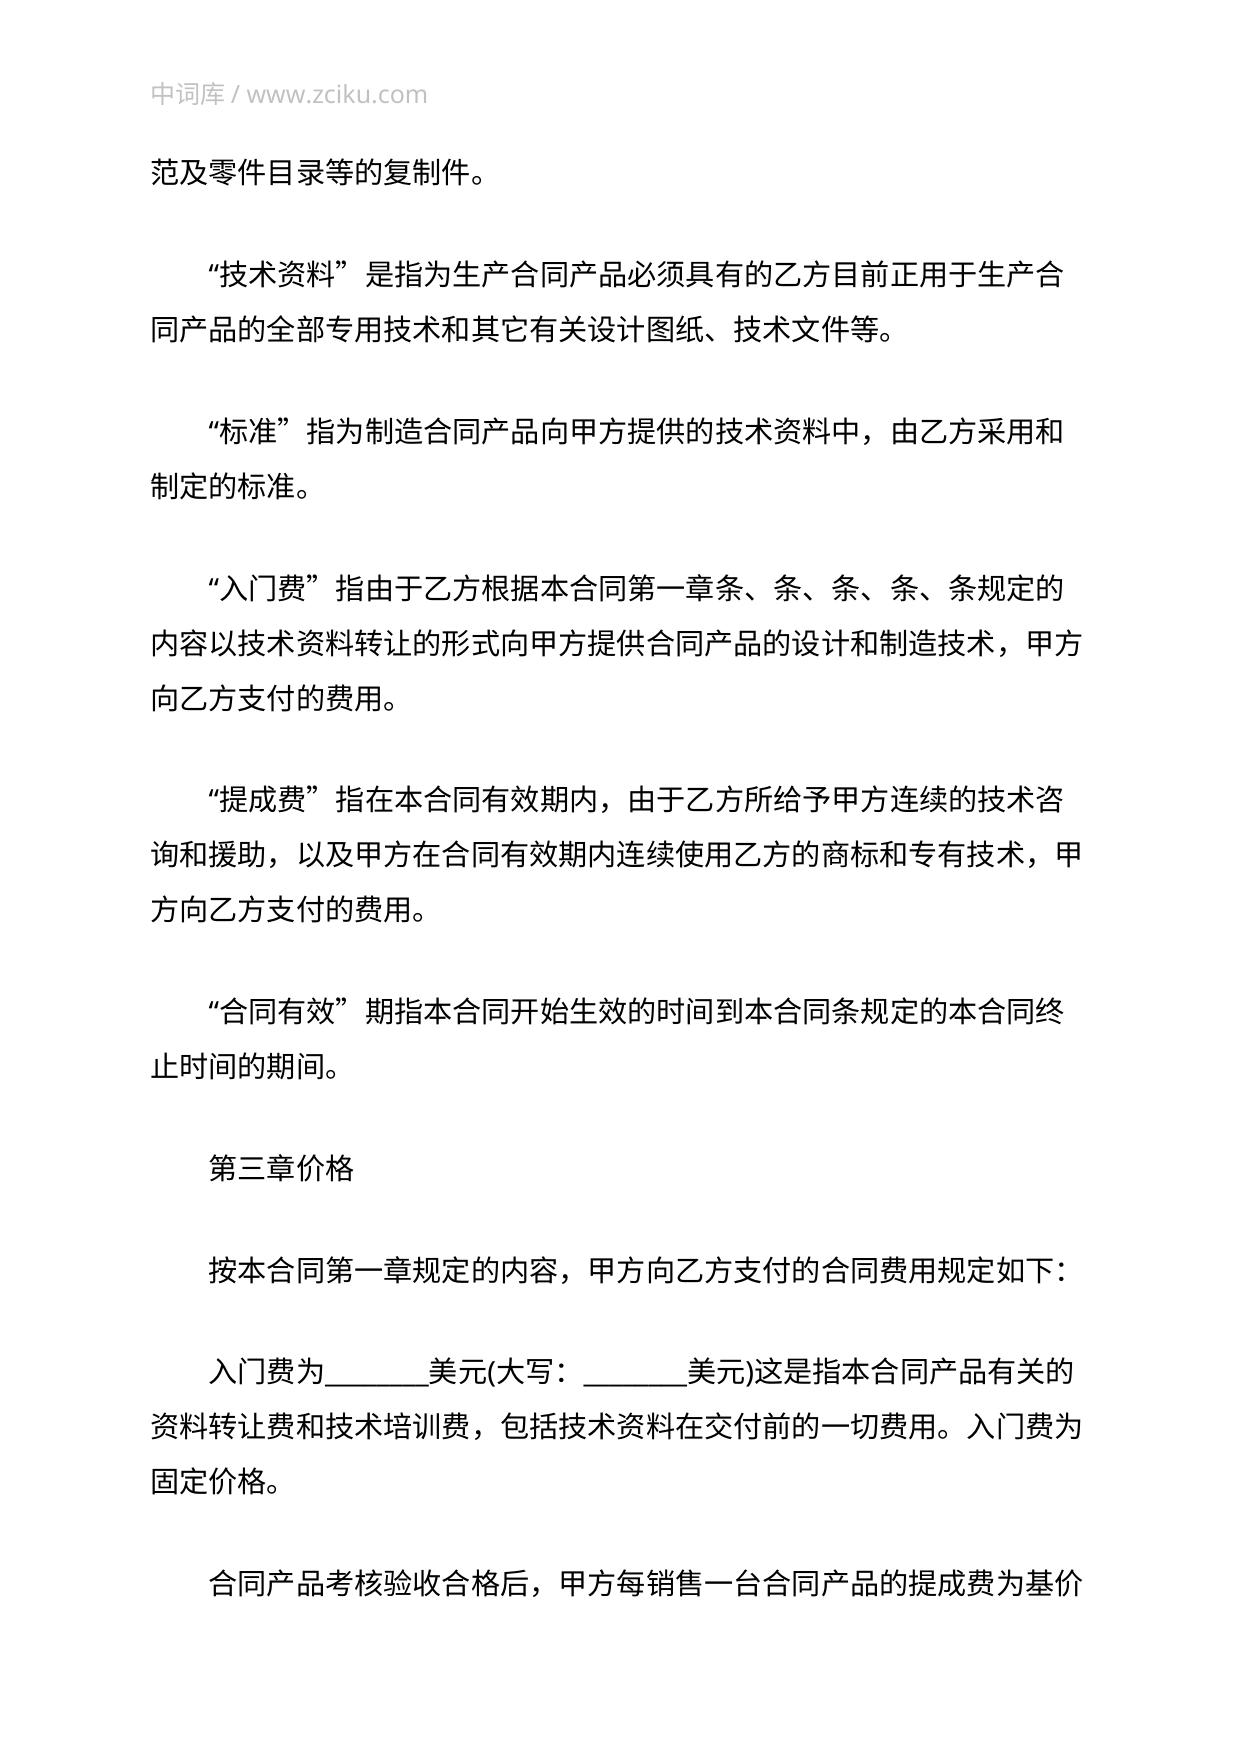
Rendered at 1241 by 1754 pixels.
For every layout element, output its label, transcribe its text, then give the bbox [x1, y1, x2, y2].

text “提成费”指在本合同有效期内，由于乙方所给予甲方连续的技术咨询和援助，以及甲方在合同有效期内连续使用乙方的商标和专有技术，甲方向乙方支付的费用。 [150, 777, 1090, 929]
text 入门费为________美元(大写：________美元)这是指本合同产品有关的资料转让费和技术培训费，包括技术资料在交付前的一切费用。入门费为固定价格。 [150, 1349, 1090, 1501]
text 第三章价格 [150, 1145, 1090, 1188]
text “技术资料”是指为生产合同产品必须具有的乙方目前正用于生产合同产品的全部专用技术和其它有关设计图纸、技术文件等。 [150, 252, 1090, 349]
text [150, 150, 1090, 192]
text 按本合同第一章规定的内容，甲方向乙方支付的合同费用规定如下： [150, 1247, 1090, 1289]
text “合同有效”期指本合同开始生效的时间到本合同条规定的本合同终止时间的期间。 [150, 989, 1090, 1086]
text “入门费”指由于乙方根据本合同第一章条、条、条、条、条规定的内容以技术资料转让的形式向甲方提供合同产品的设计和制造技术，甲方向乙方支付的费用。 [150, 565, 1090, 717]
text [150, 1561, 1090, 1603]
text “标准”指为制造合同产品向甲方提供的技术资料中，由乙方采用和制定的标准。 [150, 408, 1090, 506]
